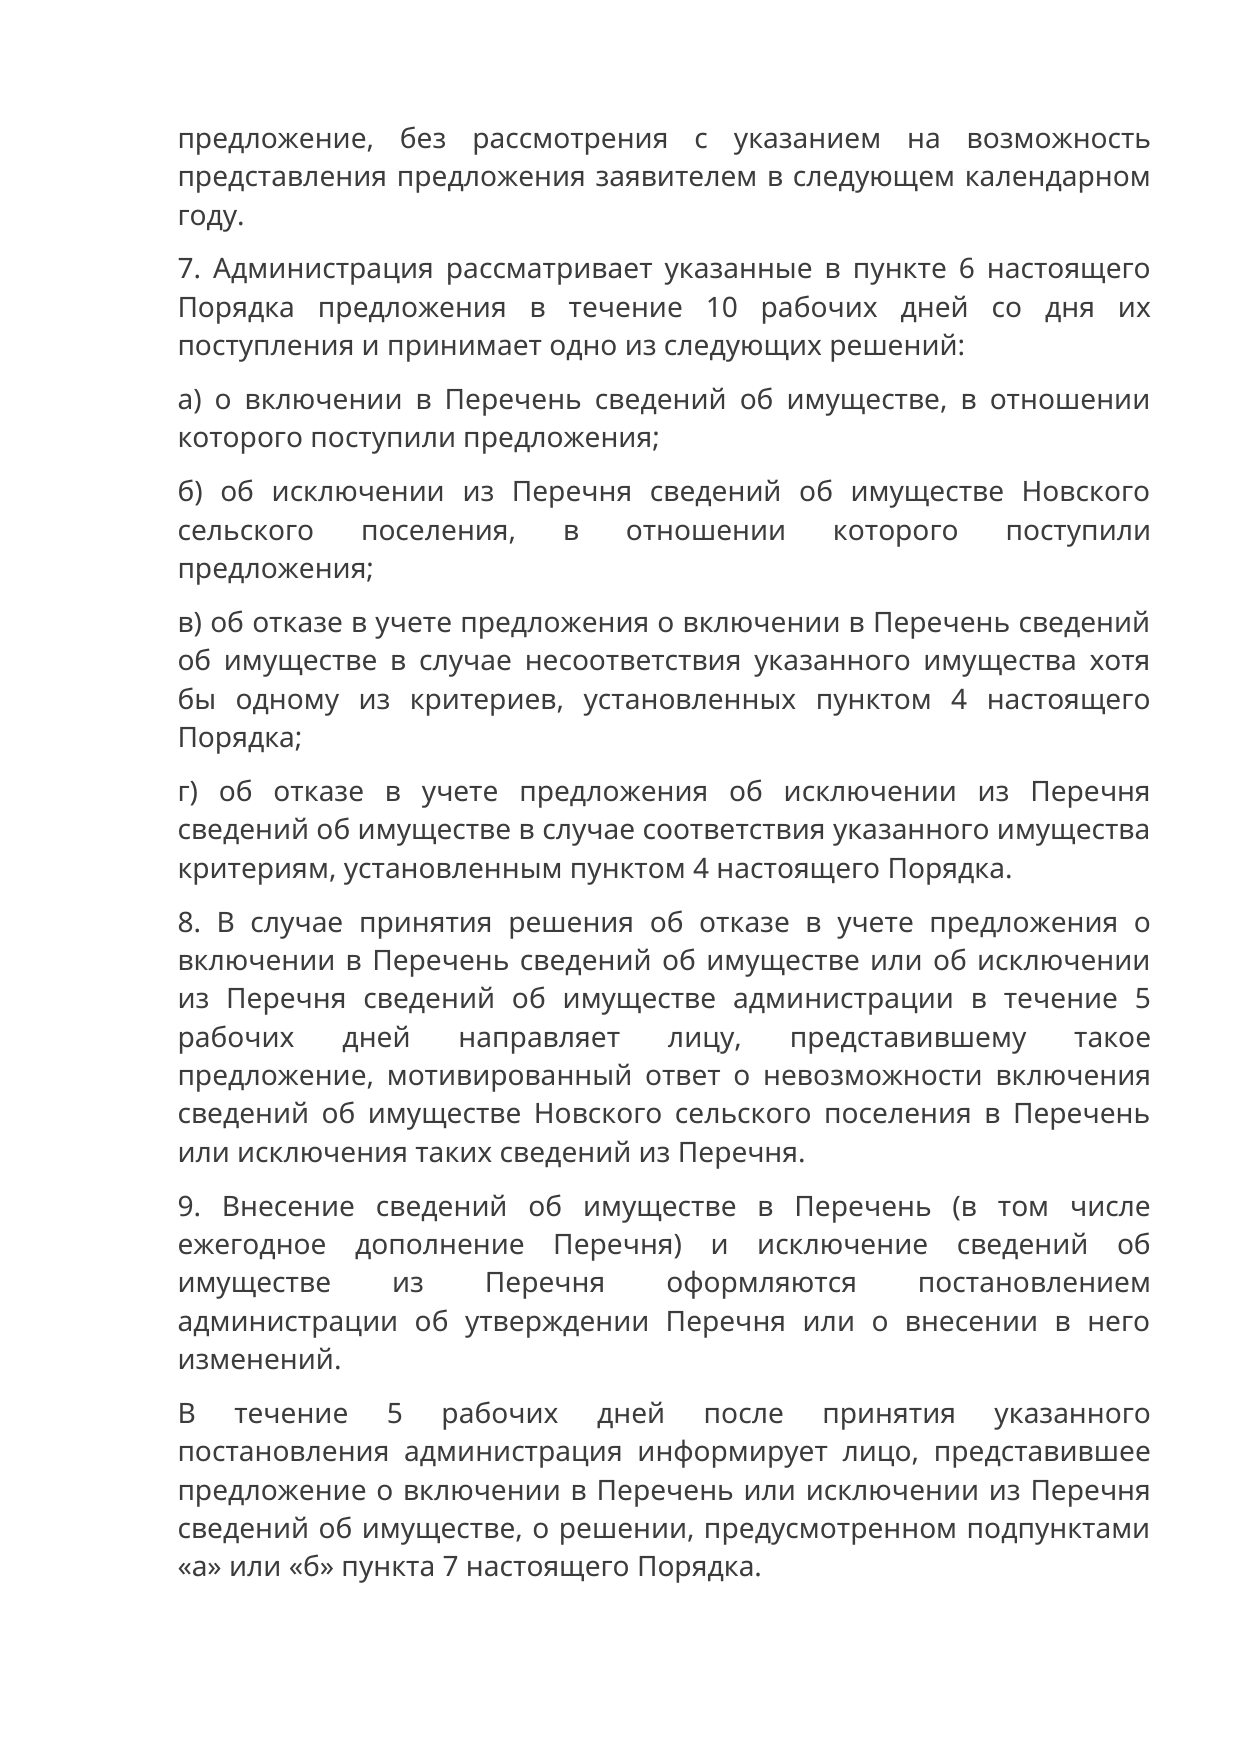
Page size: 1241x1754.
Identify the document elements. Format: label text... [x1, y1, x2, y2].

text в) об отказе в учете предложения о включении в Перечень сведений об имуществе в случае несоответствия указанного имущества хотя бы одному из критериев, установленных пунктом 4 настоящего Порядка; [177, 602, 1152, 756]
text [177, 118, 1152, 233]
text 8. В случае принятия решения об отказе в учете предложения о включении в Перечень сведений об имуществе или об исключении из Перечня сведений об имуществе администрации в течение 5 рабочих дней направляет лицу, представившему такое предложение, мотивированный ответ о невозможности включения сведений об имуществе Новского сельского поселения в Перечень или исключения таких сведений из Перечня. [177, 902, 1152, 1170]
text а) о включении в Перечень сведений об имуществе, в отношении которого поступили предложения; [177, 379, 1152, 456]
text 9. Внесение сведений об имуществе в Перечень (в том числе ежегодное дополнение Перечня) и исключение сведений об имуществе из Перечня оформляются постановлением администрации об утверждении Перечня или о внесении в него изменений. [177, 1186, 1152, 1377]
text 7. Администрация рассматривает указанные в пункте 6 настоящего Порядка предложения в течение 10 рабочих дней со дня их поступления и принимает одно из следующих решений: [177, 249, 1152, 364]
text б) об исключении из Перечня сведений об имуществе Новского сельского поселения, в отношении которого поступили предложения; [177, 472, 1152, 587]
text г) об отказе в учете предложения об исключении из Перечня сведений об имуществе в случае соответствия указанного имущества критериям, установленным пунктом 4 настоящего Порядка. [177, 771, 1152, 886]
text В течение 5 рабочих дней после принятия указанного постановления администрация информирует лицо, представившее предложение о включении в Перечень или исключении из Перечня сведений об имуществе, о решении, предусмотренном подпунктами «а» или «б» пункта 7 настоящего Порядка. [177, 1393, 1152, 1585]
